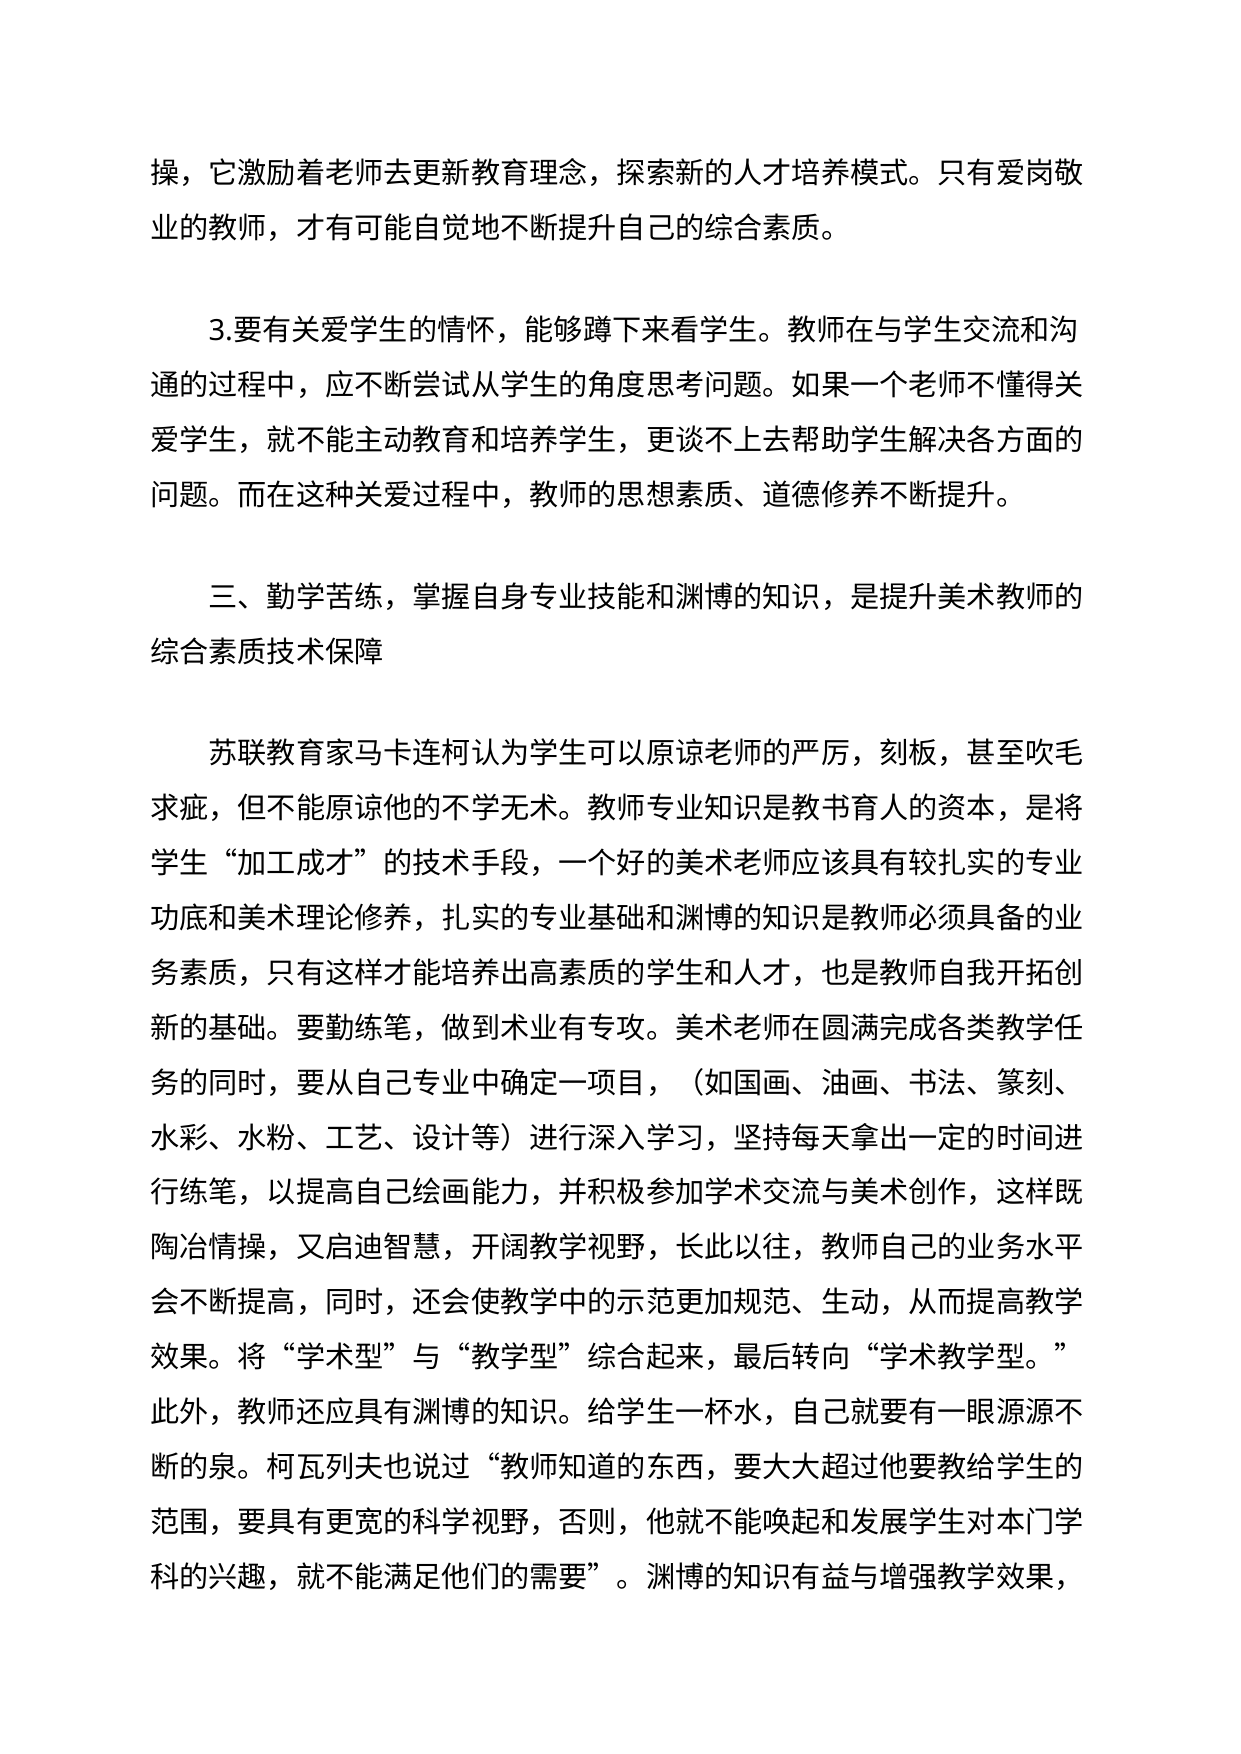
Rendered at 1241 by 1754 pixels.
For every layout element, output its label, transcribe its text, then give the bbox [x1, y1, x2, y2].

text 三、勤学苦练，掌握自身专业技能和渊博的知识，是提升美术教师的综合素质技术保障 [150, 573, 1090, 670]
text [150, 150, 1090, 247]
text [150, 730, 1090, 1596]
text 3.要有关爱学生的情怀，能够蹲下来看学生。教师在与学生交流和沟通的过程中，应不断尝试从学生的角度思考问题。如果一个老师不懂得关爱学生，就不能主动教育和培养学生，更谈不上去帮助学生解决各方面的问题。而在这种关爱过程中，教师的思想素质、道德修养不断提升。 [150, 307, 1090, 514]
